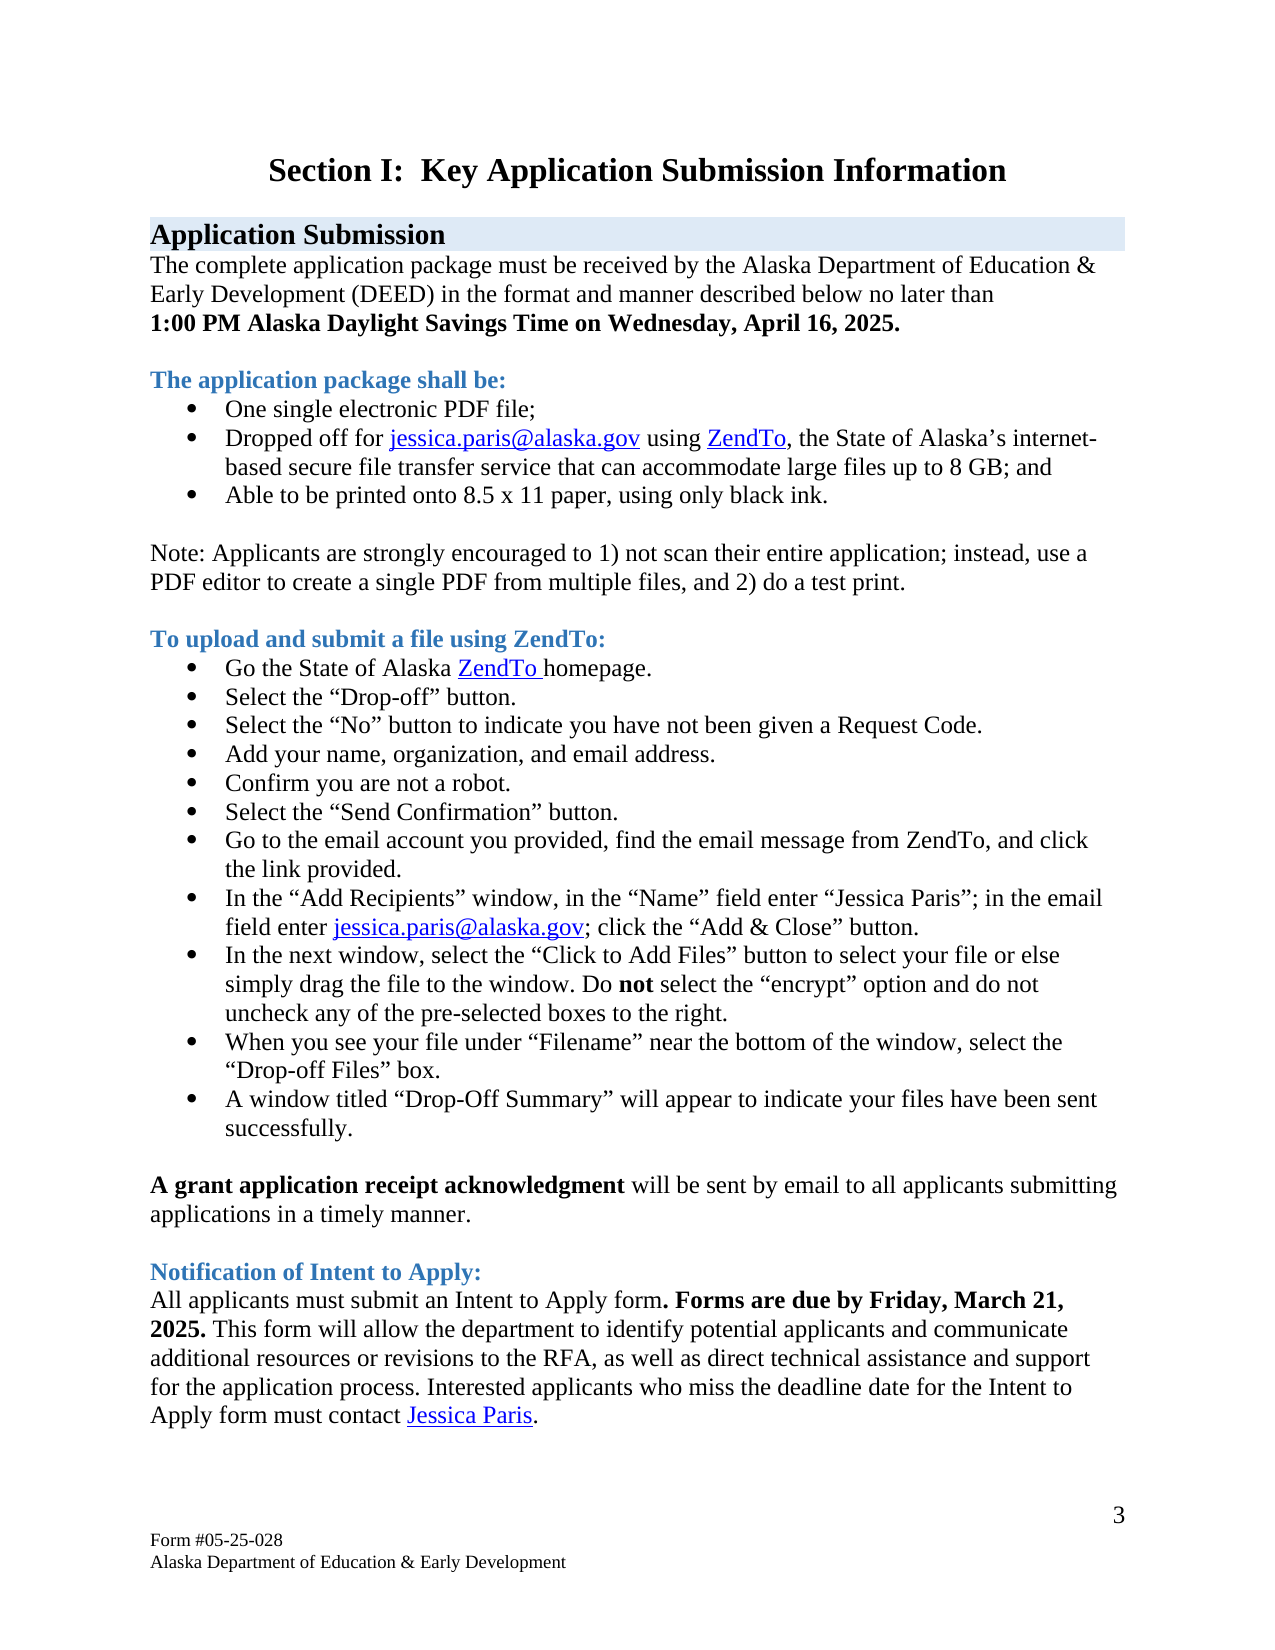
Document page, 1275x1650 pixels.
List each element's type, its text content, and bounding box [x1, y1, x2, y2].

list A window titled “Drop-Off Summary” will appear to indicate your files have been sent successfully. [187, 1084, 1125, 1142]
subtitle The application package shall be: [150, 366, 1125, 394]
list Go to the email account you provided, find the email message from ZendTo, and click the link provided. [187, 826, 1125, 883]
text 1:00 PM Alaska Daylight Savings Time on Wednesday, April 16, 2025. [150, 308, 1125, 337]
subtitle Section I: Key Application Submission Information [150, 150, 1125, 188]
list When you see your file under “Filename” near the bottom of the window, select the “Drop-off Files” box. [187, 1027, 1125, 1084]
list Go the State of Alaska ZendTo homepage. [187, 653, 1125, 682]
text A grant application receipt acknowledgment will be sent by email to all applicants submitting applications in a timely manner. [150, 1171, 1125, 1228]
text The complete application package must be received by the Alaska Department of Education & Early Development (DEED) in the format and manner described below no later than [150, 251, 1125, 308]
text Note: Applicants are strongly encouraged to 1) not scan their entire application; instead, use a PDF editor to create a single PDF from multiple files, and 2) do a test print. [150, 538, 1125, 596]
subtitle Application Submission [150, 217, 1125, 251]
list Dropped off for jessica.paris@alaska.gov using ZendTo, the State of Alaska’s internet-based secure file transfer service that can accommodate large files up to 8 GB; and [187, 423, 1125, 481]
list In the next window, select the “Click to Add Files” button to select your file or else simply drag the file to the window. Do not select the “encrypt” option and do not uncheck any of the pre-selected boxes to the right. [187, 941, 1125, 1027]
list Select the “No” button to indicate you have not been given a Request Code. [187, 711, 1125, 739]
list Confirm you are not a robot. [187, 768, 1125, 797]
subtitle Notification of Intent to Apply: [150, 1257, 1125, 1286]
list One single electronic PDF file; [187, 394, 1125, 423]
list Able to be printed onto 8.5 x 11 paper, using only black ink. [187, 481, 1125, 509]
text All applicants must submit an Intent to Apply form. Forms are due by Friday, March 21, 2025. This form will allow the department to identify potential applicants and communicate additional resources or revisions to the RFA, as well as direct technical assistance and support for the application process. Interested applicants who miss the deadline date for the Intent to Apply form must contact Jessica Paris. [150, 1286, 1125, 1429]
list In the “Add Recipients” window, in the “Name” field enter “Jessica Paris”; in the email field enter jessica.paris@alaska.gov; click the “Add & Close” button. [187, 883, 1125, 941]
list Select the “Send Confirmation” button. [187, 797, 1125, 826]
subtitle To upload and submit a file using ZendTo: [150, 624, 1125, 653]
list Add your name, organization, and email address. [187, 739, 1125, 768]
list Select the “Drop-off” button. [187, 682, 1125, 711]
